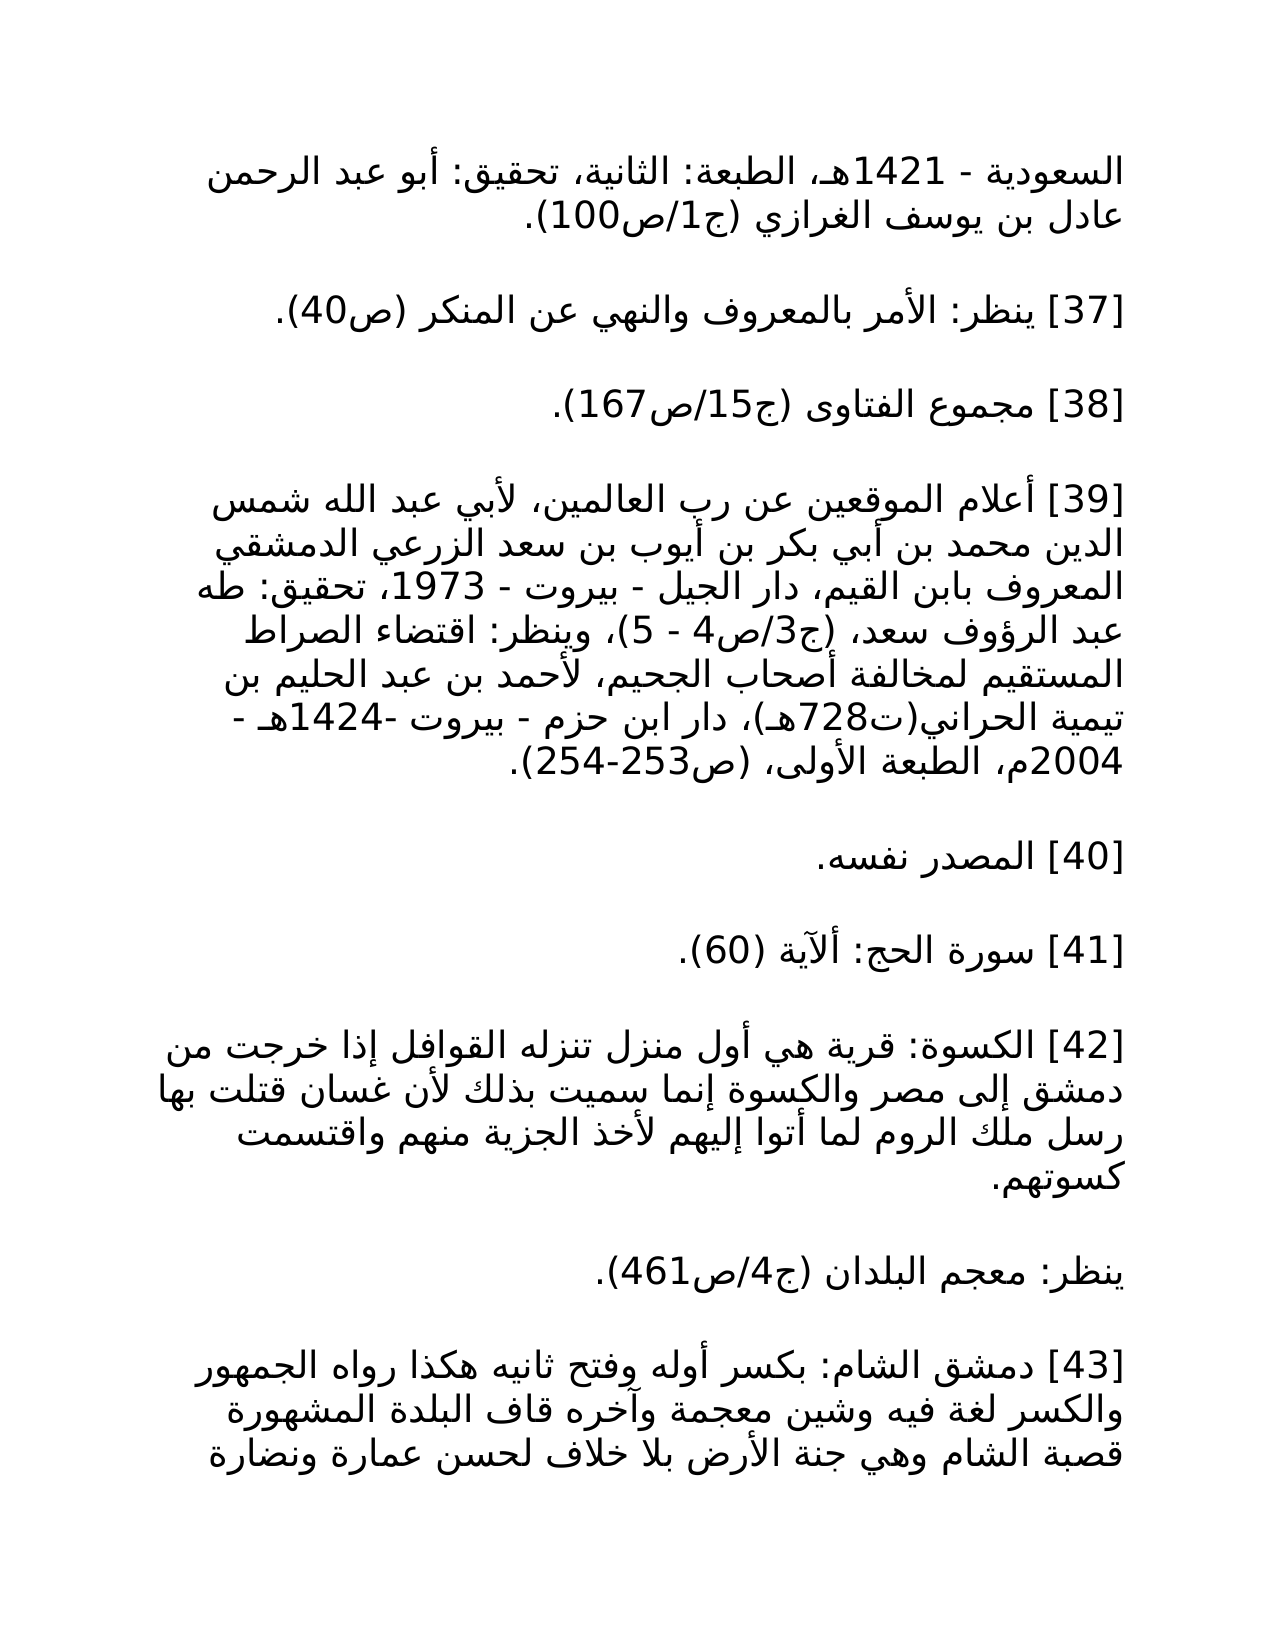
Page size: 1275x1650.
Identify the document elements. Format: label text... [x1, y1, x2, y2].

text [150, 1344, 1125, 1475]
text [150, 150, 1125, 237]
text [37] ينظر: الأمر بالمعروف والنهي عن المنكر (ص40). [150, 288, 1125, 332]
text [38] مجموع الفتاوى (ج15/ص167). [150, 383, 1125, 427]
text [42] الكسوة: قرية هي أول منزل تنزله القوافل إذا خرجت من دمشق إلى مصر والكسوة إنما سميت بذلك لأن غسان قتلت بها رسل ملك الروم لما أتوا إليهم لأخذ الجزية منهم واقتسمت كسوتهم. [150, 1024, 1125, 1198]
text [41] سورة الحج: ألآية (60). [150, 929, 1125, 973]
text ينظر: معجم البلدان (ج4/ص461). [150, 1249, 1125, 1293]
text [40] المصدر نفسه. [150, 834, 1125, 878]
text [39] أعلام الموقعين عن رب العالمين، لأبي عبد الله شمس الدين محمد بن أبي بكر بن أيوب بن سعد الزرعي الدمشقي المعروف بابن القيم، دار الجيل - بيروت - 1973، تحقيق: طه عبد الرؤوف سعد، (ج3/ص4 - 5)، وينظر: اقتضاء الصراط المستقيم لمخالفة أصحاب الجحيم، لأحمد بن عبد الحليم بن تيمية الحراني(ت728هـ)، دار ابن حزم - بيروت -1424هـ -2004م، الطبعة الأولى، (ص253-254). [150, 478, 1125, 783]
